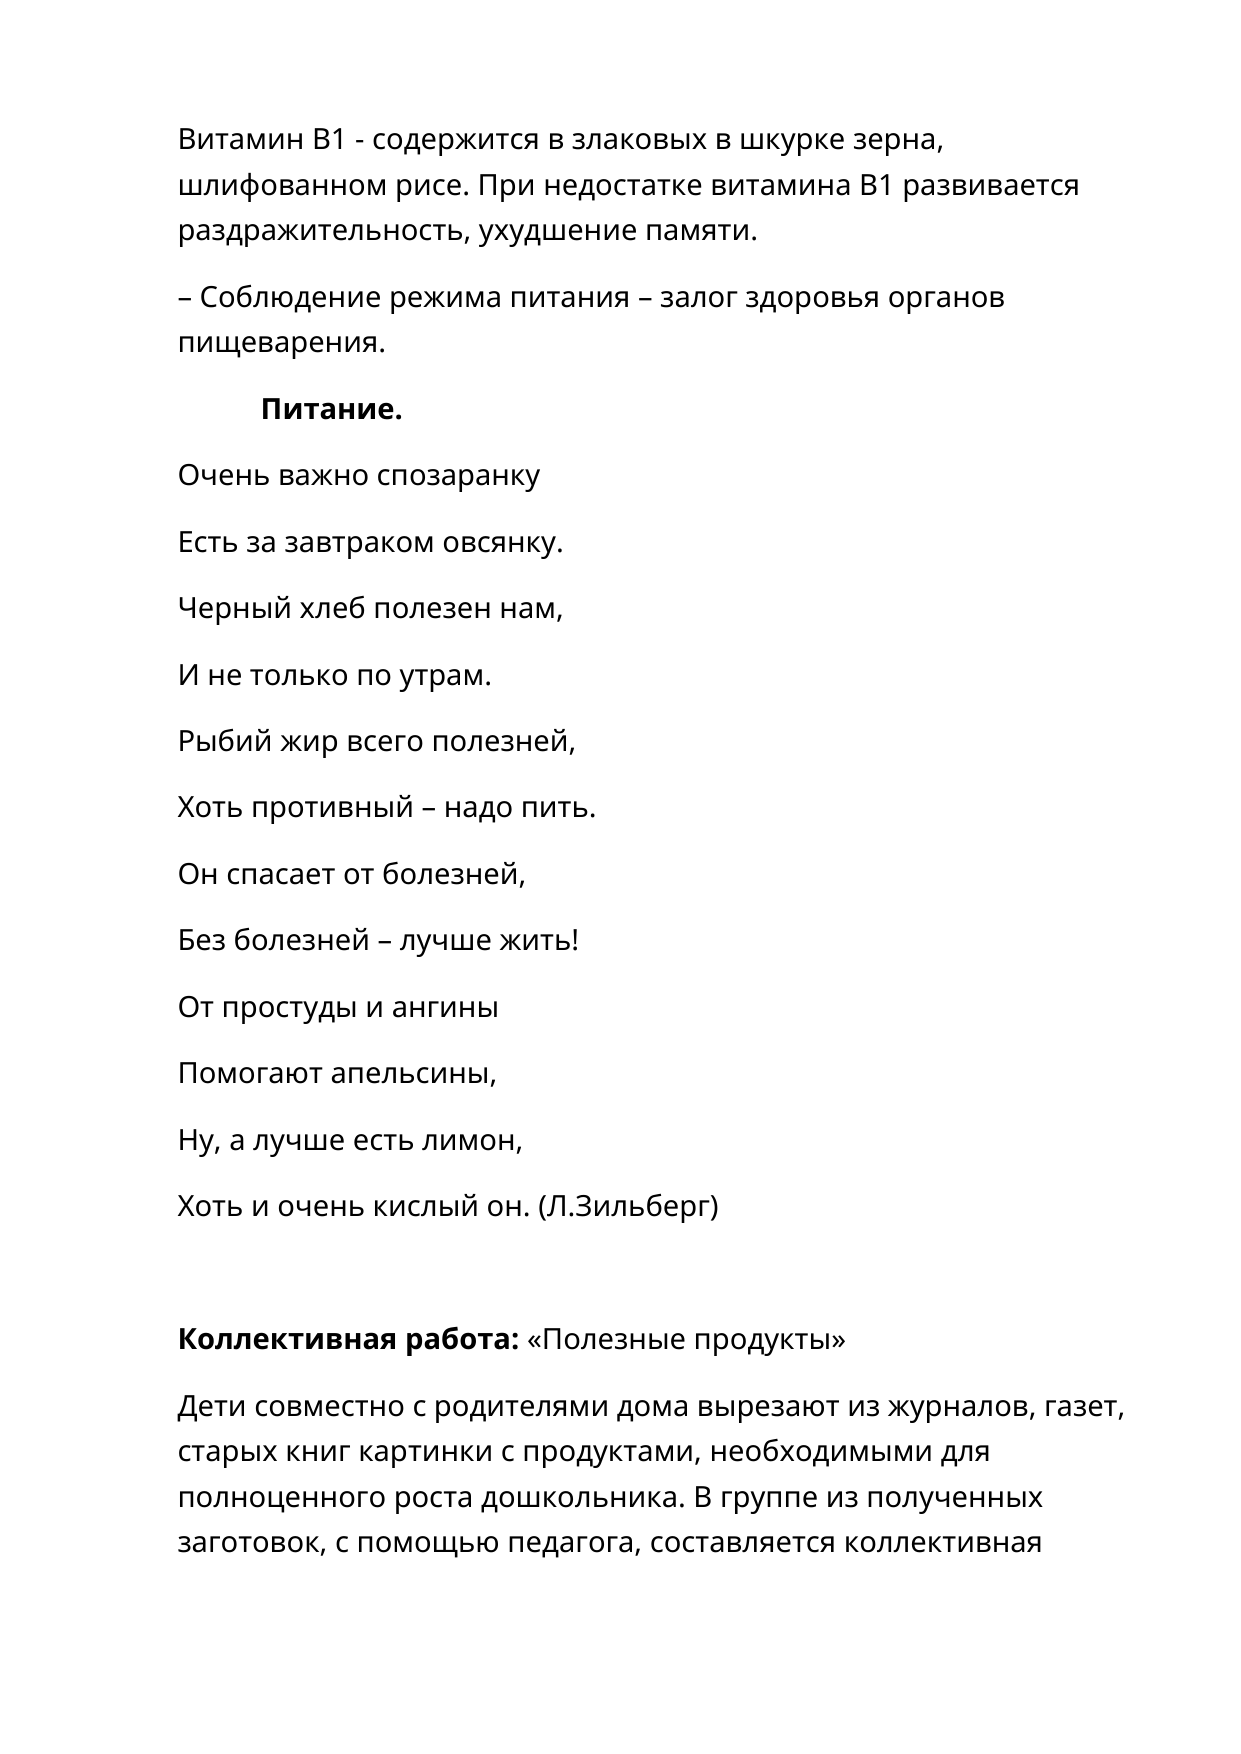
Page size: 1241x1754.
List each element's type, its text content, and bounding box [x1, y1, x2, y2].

text Рыбий жир всего полезней, [177, 720, 1152, 760]
text Есть за завтраком овсянку. [177, 521, 1152, 561]
text – Соблюдение режима питания – залог здоровья органов пищеварения. [177, 276, 1152, 361]
text Он спасает от болезней, [177, 853, 1152, 893]
text Хоть противный – надо пить. [177, 787, 1152, 826]
text Витамин В1 - содержится в злаковых в шкурке зерна, шлифованном рисе. При недостатке витамина В1 развивается раздражительность, ухудшение памяти. [177, 118, 1152, 249]
text Без болезней – лучше жить! [177, 919, 1152, 959]
text Хоть и очень кислый он. (Л.Зильберг) [177, 1185, 1152, 1225]
text Черный хлеб полезен нам, [177, 587, 1152, 627]
text Очень важно спозаранку [177, 454, 1152, 494]
text Ну, а лучше есть лимон, [177, 1119, 1152, 1159]
text От простуды и ангины [177, 986, 1152, 1026]
text Питание. [177, 388, 1152, 428]
text Помогают апельсины, [177, 1052, 1152, 1092]
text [177, 1385, 1152, 1561]
text Коллективная работа: «Полезные продукты» [177, 1318, 1152, 1358]
text И не только по утрам. [177, 654, 1152, 693]
